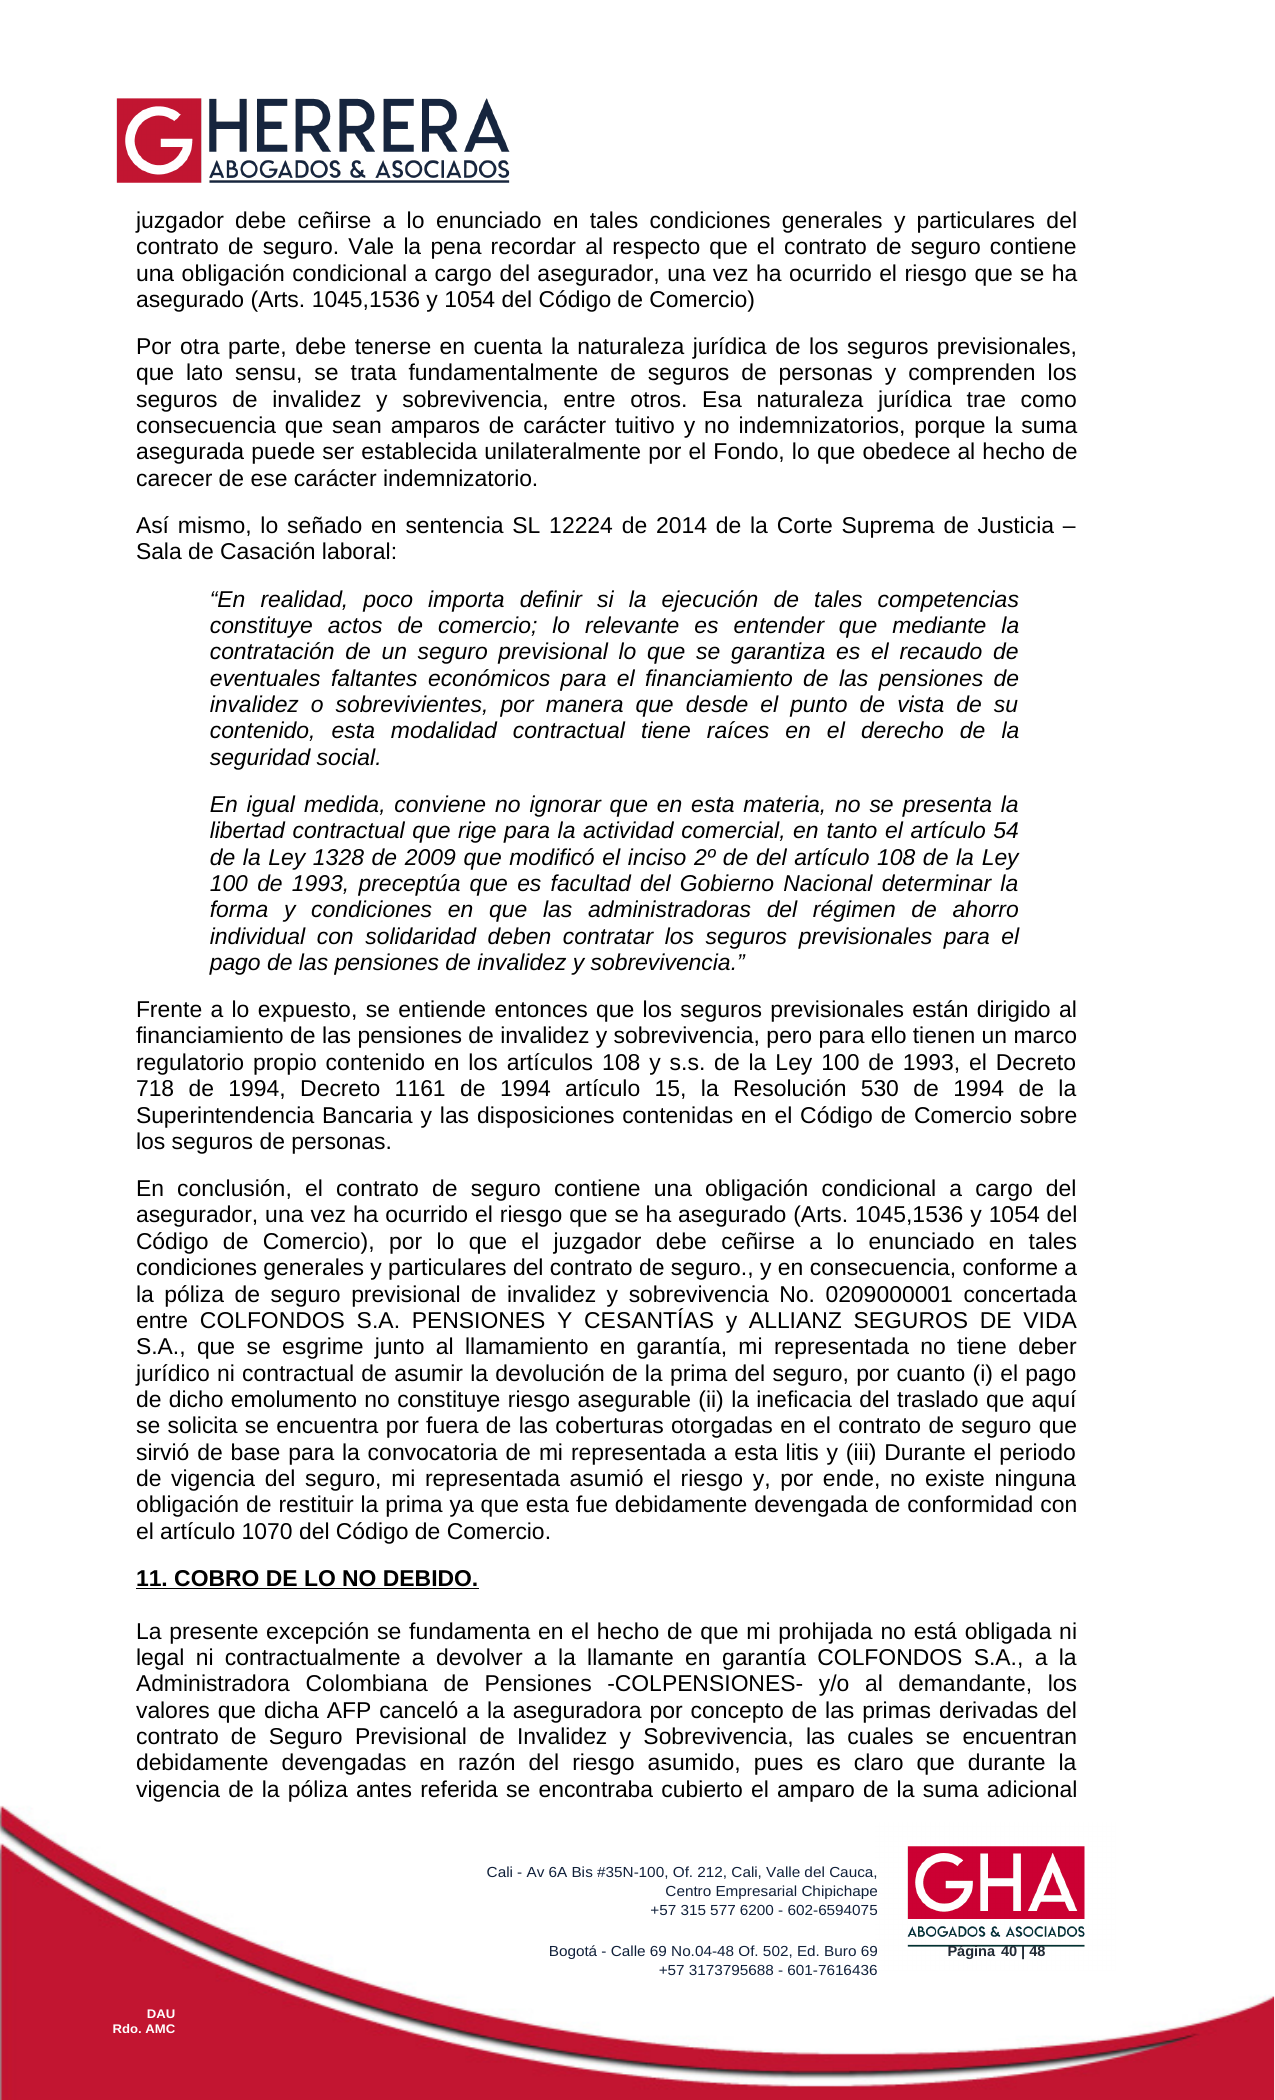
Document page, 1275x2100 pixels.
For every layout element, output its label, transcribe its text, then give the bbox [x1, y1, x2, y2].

picture [96, 75, 529, 206]
text En conclusión, el contrato de seguro contiene una obligación condicional a cargo del asegurador, una vez ha ocurrido el riesgo que se ha asegurado (Arts. 1045,1536 y 1054 del Código de Comercio), por lo que el juzgador debe ceñirse a lo enunciado en tales condiciones generales y particulares del contrato de seguro., y en consecuencia, conforme a la póliza de seguro previsional de invalidez y sobrevivencia No. 0209000001 concertada entre COLFONDOS S.A. PENSIONES Y CESANTÍAS y ALLIANZ SEGUROS DE VIDA S.A., que se esgrime junto al llamamiento en garantía, mi representada no tiene deber jurídico ni contractual de asumir la devolución de la prima del seguro, por cuanto (i) el pago de dicho emolumento no constituye riesgo asegurable (ii) la ineficacia del traslado que aquí se solicita se encuentra por fuera de las coberturas otorgadas en el contrato de seguro que sirvió de base para la convocatoria de mi representada a esta litis y (iii) Durante el periodo de vigencia del seguro, mi representada asumió el riesgo y, por ende, no existe ninguna obligación de restituir la prima ya que esta fue debidamente devengada de conformidad con el artículo 1070 del Código de Comercio. [136, 1175, 1078, 1544]
picture [0, 1793, 1275, 2100]
text En igual medida, conviene no ignorar que en esta materia, no se presenta la libertad contractual que rige para la actividad comercial, en tanto el artículo 54 de la Ley 1328 de 2009 que modificó el inciso 2º de del artículo 108 de la Ley 100 de 1993, preceptúa que es facultad del Gobierno Nacional determinar la forma y condiciones en que las administradoras del régimen de ahorro individual con solidaridad deben contratar los seguros previsionales para el pago de las pensiones de invalidez y sobrevivencia.” [209, 791, 1022, 975]
text Así mismo, lo señado en sentencia SL 12224 de 2014 de la Corte Suprema de Justicia – Sala de Casación laboral: [136, 512, 1078, 565]
list 11. COBRO DE LO NO DEBIDO. [136, 1565, 1078, 1591]
text Frente a lo expuesto, se entiende entonces que los seguros previsionales están dirigido al financiamiento de las pensiones de invalidez y sobrevivencia, pero para ello tienen un marco regulatorio propio contenido en los artículos 108 y s.s. de la Ley 100 de 1993, el Decreto 718 de 1994, Decreto 1161 de 1994 artículo 15, la Resolución 530 de 1994 de la Superintendencia Bancaria y las disposiciones contenidas en el Código de Comercio sobre los seguros de personas. [136, 996, 1078, 1154]
text “En realidad, poco importa definir si la ejecución de tales competencias constituye actos de comercio; lo relevante es entender que mediante la contratación de un seguro previsional lo que se garantiza es el recaudo de eventuales faltantes económicos para el financiamiento de las pensiones de invalidez o sobrevivientes, por manera que desde el punto de vista de su contenido, esta modalidad contractual tiene raíces en el derecho de la seguridad social. [209, 586, 1022, 770]
text Por otra parte, debe tenerse en cuenta la naturaleza jurídica de los seguros previsionales, que lato sensu, se trata fundamentalmente de seguros de personas y comprenden los seguros de invalidez y sobrevivencia, entre otros. Esa naturaleza jurídica trae como consecuencia que sean amparos de carácter tuitivo y no indemnizatorios, porque la suma asegurada puede ser establecida unilateralmente por el Fondo, lo que obedece al hecho de carecer de ese carácter indemnizatorio. [136, 333, 1078, 491]
